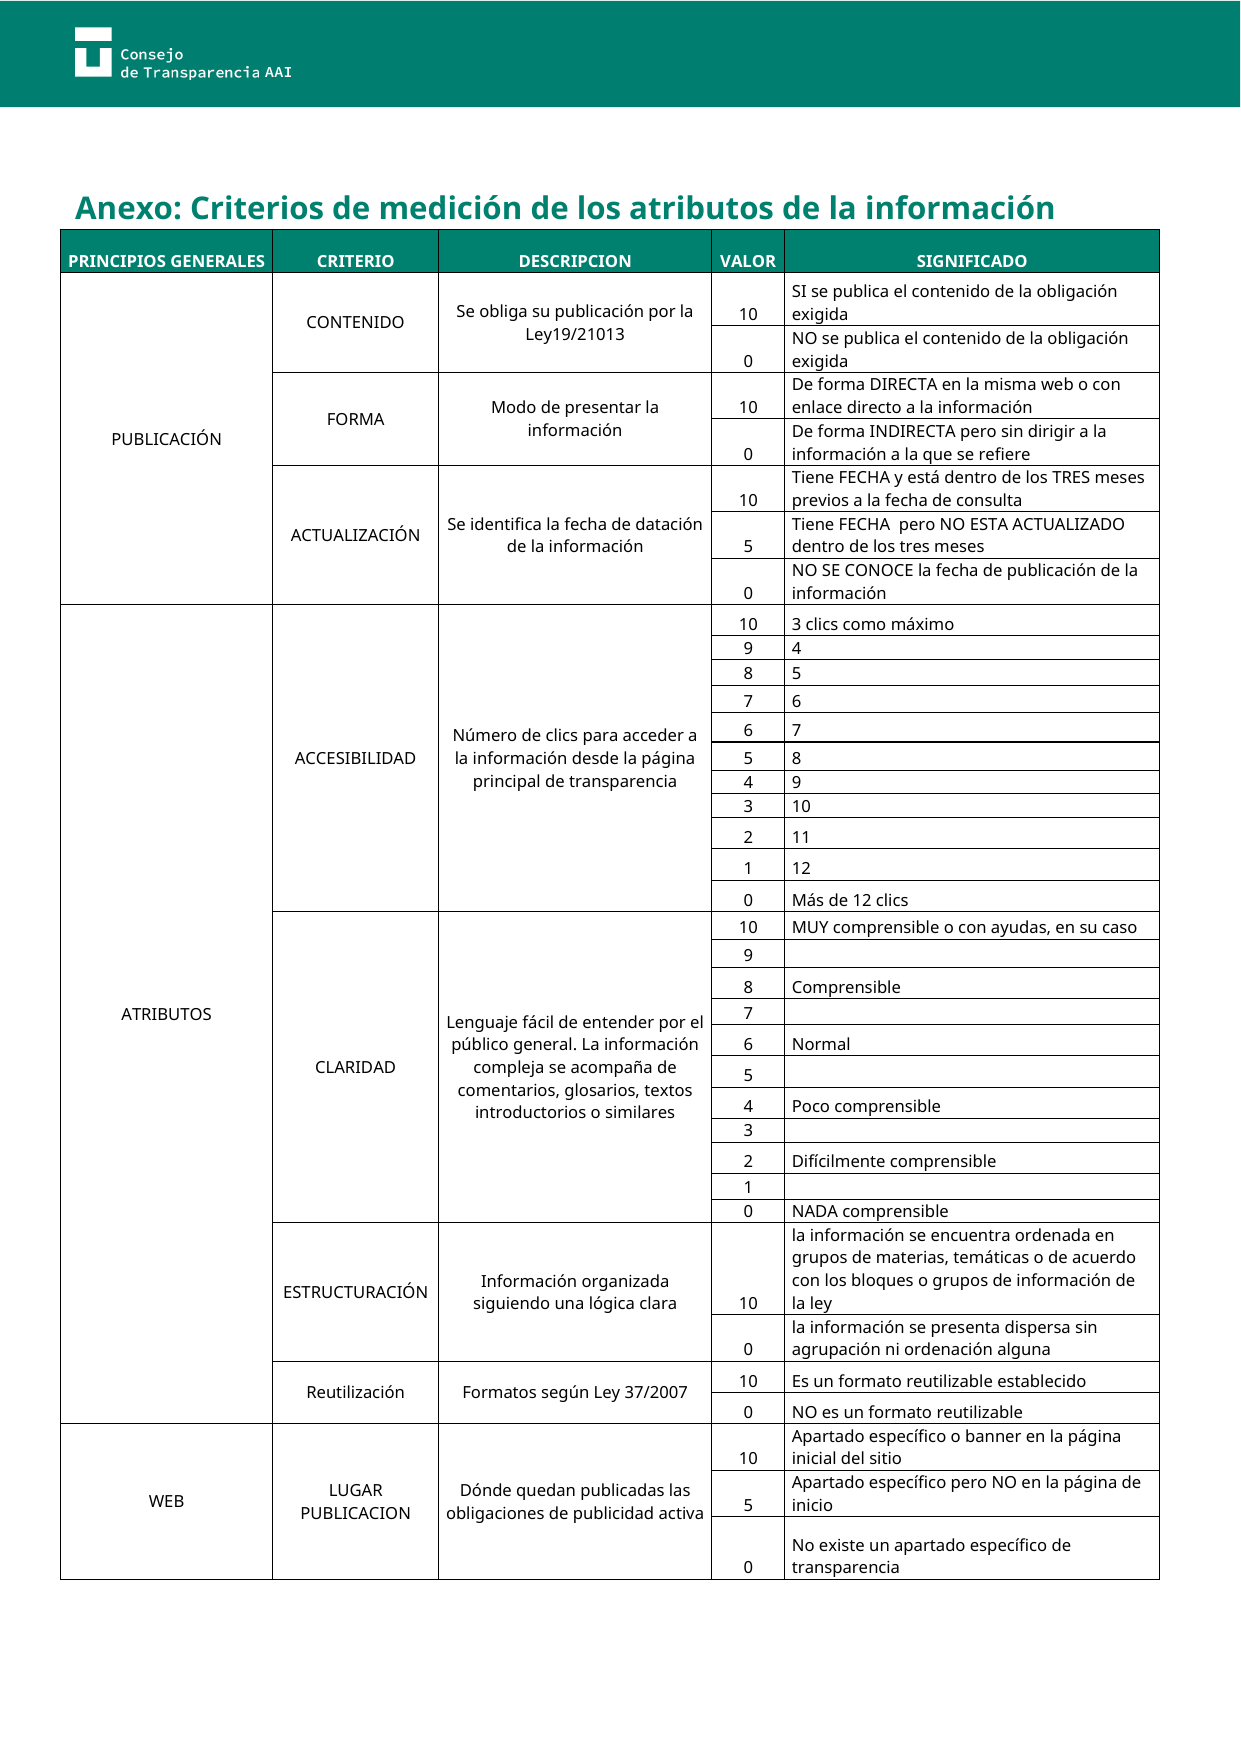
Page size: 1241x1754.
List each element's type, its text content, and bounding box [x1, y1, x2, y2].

table_cell 10 [712, 1362, 784, 1392]
table_cell Dónde quedan publicadas las obligaciones de publicidad activa [439, 1424, 711, 1578]
table_cell 12 [785, 849, 1159, 879]
table_cell LUGAR PUBLICACION [273, 1424, 438, 1578]
table_cell Comprensible [785, 968, 1159, 998]
table_cell ACCESIBILIDAD [273, 605, 438, 911]
table_cell 4 [712, 1088, 784, 1118]
table_cell 4 [785, 636, 1159, 659]
table_cell MUY comprensible o con ayudas, en su caso [785, 912, 1159, 938]
table_cell Información organizada siguiendo una lógica clara [439, 1223, 711, 1361]
table_cell Se obliga su publicación por la Ley19/21013 [439, 273, 711, 372]
table_cell Se identifica la fecha de datación de la información [439, 466, 711, 604]
table_cell Modo de presentar la información [439, 373, 711, 465]
table_cell De forma INDIRECTA pero sin dirigir a la información a la que se refiere [785, 419, 1159, 465]
table_cell 10 [712, 1424, 784, 1469]
table_cell Difícilmente comprensible [785, 1143, 1159, 1173]
table_cell 6 [785, 686, 1159, 712]
table_cell 10 [785, 794, 1159, 817]
table_cell Es un formato reutilizable establecido [785, 1362, 1159, 1392]
table_header CRITERIO [273, 230, 438, 272]
table_cell 10 [712, 373, 784, 418]
table_cell 9 [712, 636, 784, 659]
table_header PRINCIPIOS GENERALES [61, 230, 272, 272]
table_cell NO SE CONOCE la fecha de publicación de la información [785, 559, 1159, 604]
table_cell NO se publica el contenido de la obligación exigida [785, 326, 1159, 372]
table_cell 0 [712, 1315, 784, 1361]
table_cell la información se presenta dispersa sin agrupación ni ordenación alguna [785, 1315, 1159, 1361]
table_cell Tiene FECHA pero NO ESTA ACTUALIZADO dentro de los tres meses [785, 512, 1159, 558]
table_cell WEB [61, 1424, 272, 1578]
picture [121, 48, 259, 80]
table_cell 0 [712, 881, 784, 911]
table_cell 10 [712, 912, 784, 938]
table_cell ACTUALIZACIÓN [273, 466, 438, 604]
table_cell NADA comprensible [785, 1200, 1159, 1222]
table_cell 3 [712, 794, 784, 817]
table_cell Poco comprensible [785, 1088, 1159, 1118]
table_cell 3 [712, 1119, 784, 1142]
table_cell 5 [712, 1056, 784, 1087]
table_cell PUBLICACIÓN [61, 273, 272, 604]
table_cell 7 [712, 686, 784, 712]
table_cell 8 [785, 743, 1159, 769]
table_cell NO es un formato reutilizable [785, 1393, 1159, 1423]
table_cell 7 [712, 999, 784, 1024]
table_cell Más de 12 clics [785, 881, 1159, 911]
table_cell 6 [712, 713, 784, 741]
table_cell Reutilización [273, 1362, 438, 1423]
table_header SIGNIFICADO [785, 230, 1159, 272]
table_cell Número de clics para acceder a la información desde la página principal de transparencia [439, 605, 711, 911]
table_cell 4 [712, 771, 784, 793]
table_cell Apartado específico o banner en la página inicial del sitio [785, 1424, 1159, 1469]
table_cell 6 [712, 1025, 784, 1055]
table_cell Normal [785, 1025, 1159, 1055]
table_cell 11 [785, 818, 1159, 848]
table_cell FORMA [273, 373, 438, 465]
table_cell 1 [712, 849, 784, 879]
table_cell [785, 1119, 1159, 1142]
table_cell CLARIDAD [273, 912, 438, 1222]
table_cell 0 [712, 1200, 784, 1222]
table_cell [785, 1056, 1159, 1087]
table_cell [785, 999, 1159, 1024]
table_cell 5 [785, 660, 1159, 685]
table_cell 0 [712, 1517, 784, 1578]
table_cell 0 [712, 326, 784, 372]
table_cell Formatos según Ley 37/2007 [439, 1362, 711, 1423]
table_cell SI se publica el contenido de la obligación exigida [785, 273, 1159, 325]
table_cell 5 [712, 1471, 784, 1516]
table_cell 9 [785, 771, 1159, 793]
table_cell la información se encuentra ordenada en grupos de materias, temáticas o de acuerdo con los bloques o grupos de información de la ley [785, 1223, 1159, 1314]
table_header VALOR [712, 230, 784, 272]
table_cell 0 [712, 559, 784, 604]
table_cell 0 [712, 1393, 784, 1423]
table_cell 1 [712, 1174, 784, 1198]
table_cell De forma DIRECTA en la misma web o con enlace directo a la información [785, 373, 1159, 418]
table_cell 2 [712, 1143, 784, 1173]
table_cell Tiene FECHA y está dentro de los TRES meses previos a la fecha de consulta [785, 466, 1159, 511]
table_cell 2 [712, 818, 784, 848]
table_cell No existe un apartado específico de transparencia [785, 1517, 1159, 1578]
table_cell [785, 1174, 1159, 1198]
table_cell 9 [712, 940, 784, 967]
table_header DESCRIPCION [439, 230, 711, 272]
table_cell 8 [712, 660, 784, 685]
table_cell 5 [712, 743, 784, 769]
table_cell Lenguaje fácil de entender por el público general. La información compleja se acompaña de comentarios, glosarios, textos introductorios o similares [439, 912, 711, 1222]
table_cell 10 [712, 466, 784, 511]
table_cell 3 clics como máximo [785, 605, 1159, 635]
table_cell 10 [712, 1223, 784, 1314]
table_cell Apartado específico pero NO en la página de inicio [785, 1471, 1159, 1516]
table_cell 10 [712, 273, 784, 325]
table_cell 7 [785, 713, 1159, 741]
table_cell 0 [712, 419, 784, 465]
table_cell ATRIBUTOS [61, 605, 272, 1423]
table_cell ESTRUCTURACIÓN [273, 1223, 438, 1361]
table_cell [785, 940, 1159, 967]
picture [265, 67, 291, 77]
table_cell CONTENIDO [273, 273, 438, 372]
table_cell 5 [712, 512, 784, 558]
table_cell 10 [712, 605, 784, 635]
table_cell 8 [712, 968, 784, 998]
